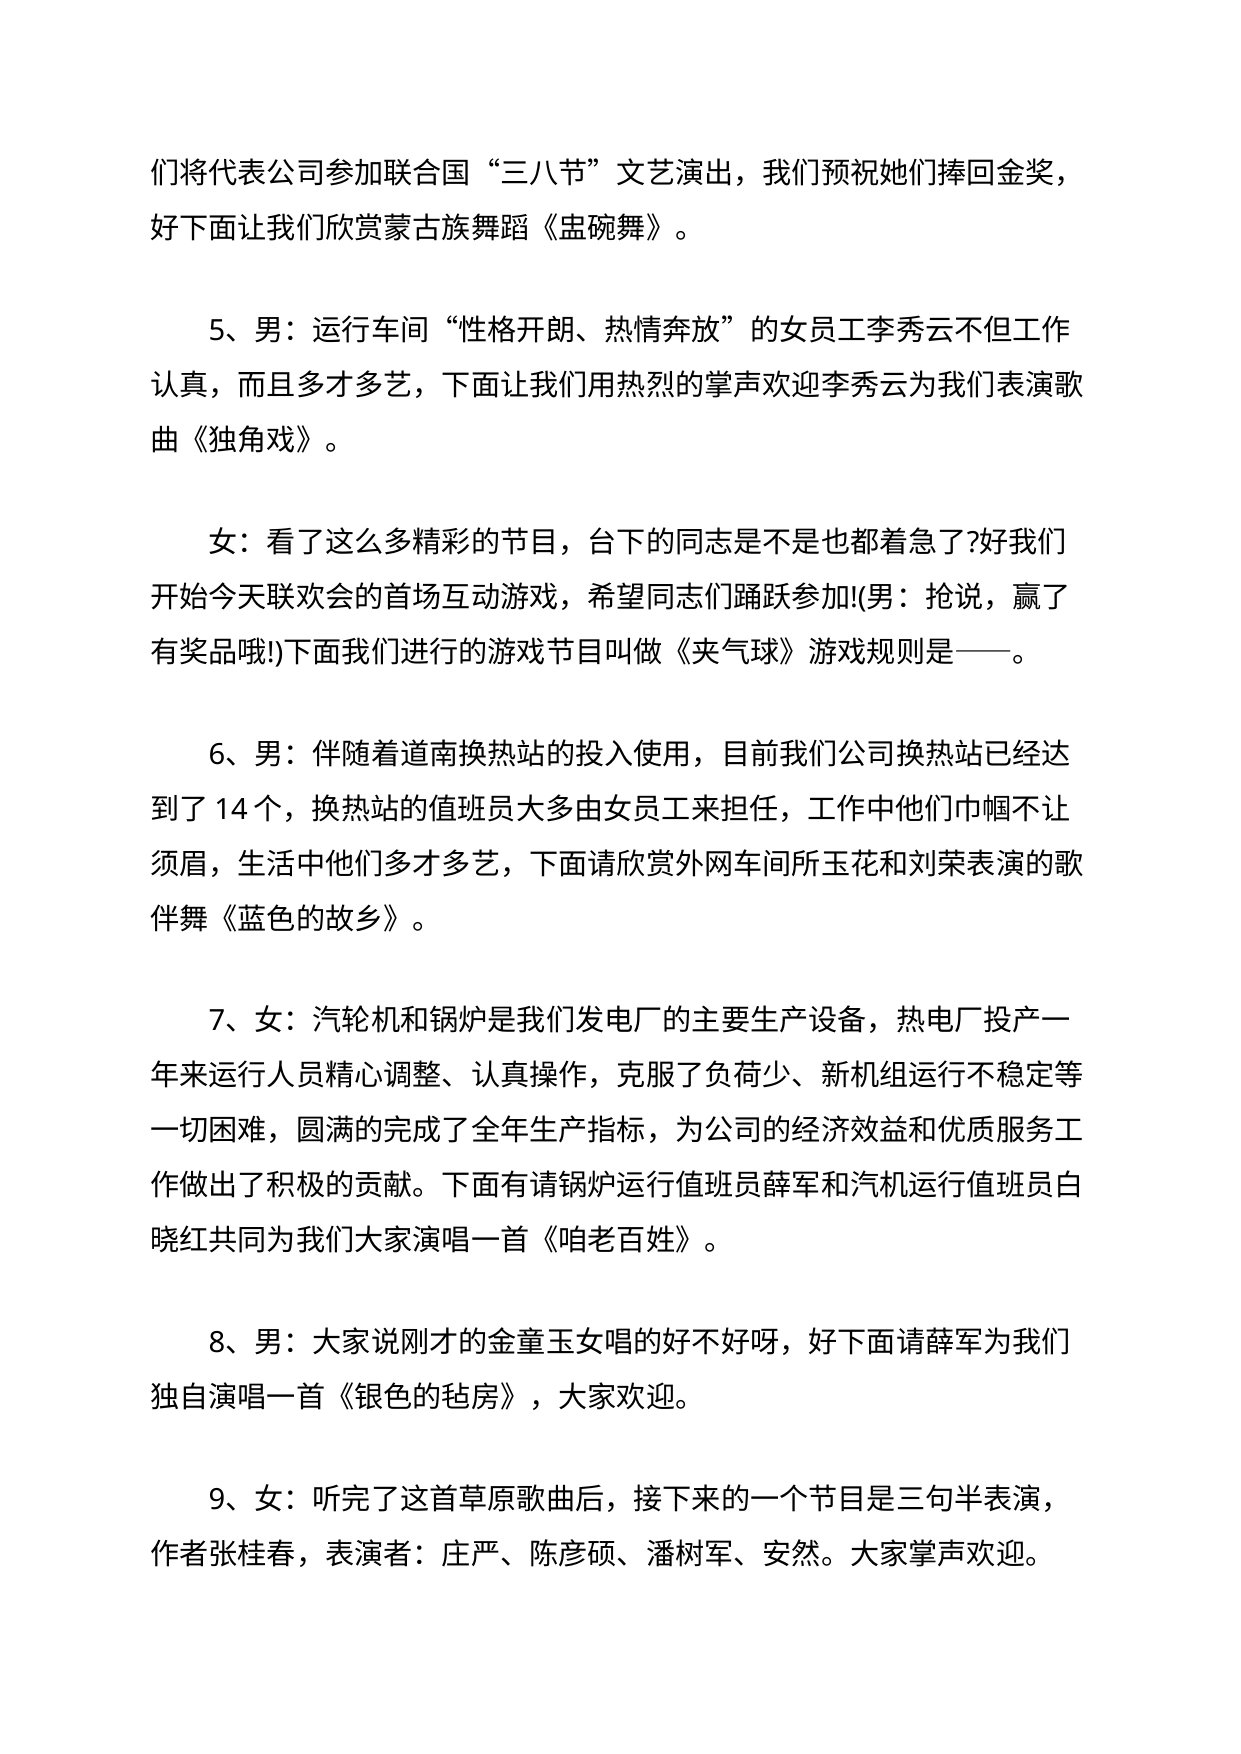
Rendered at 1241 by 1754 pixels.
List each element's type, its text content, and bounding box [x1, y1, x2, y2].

text 女：看了这么多精彩的节目，台下的同志是不是也都着急了?好我们开始今天联欢会的首场互动游戏，希望同志们踊跃参加!(男：抢说，赢了有奖品哦!)下面我们进行的游戏节目叫做《夹气球》游戏规则是――。 [150, 518, 1090, 671]
text 8、男：大家说刚才的金童玉女唱的好不好呀，好下面请薛军为我们独自演唱一首《银色的毡房》，大家欢迎。 [150, 1318, 1090, 1416]
text 9、女：听完了这首草原歌曲后，接下来的一个节目是三句半表演，作者张桂春，表演者：庄严、陈彦硕、潘树军、安然。大家掌声欢迎。 [150, 1475, 1090, 1572]
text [150, 150, 1090, 247]
text 7、女：汽轮机和锅炉是我们发电厂的主要生产设备，热电厂投产一年来运行人员精心调整、认真操作，克服了负荷少、新机组运行不稳定等一切困难，圆满的完成了全年生产指标，为公司的经济效益和优质服务工作做出了积极的贡献。下面有请锅炉运行值班员薛军和汽机运行值班员白晓红共同为我们大家演唱一首《咱老百姓》。 [150, 997, 1090, 1259]
text 5、男：运行车间“性格开朗、热情奔放”的女员工李秀云不但工作认真，而且多才多艺，下面让我们用热烈的掌声欢迎李秀云为我们表演歌曲《独角戏》。 [150, 307, 1090, 459]
text 6、男：伴随着道南换热站的投入使用，目前我们公司换热站已经达到了14个，换热站的值班员大多由女员工来担任，工作中他们巾帼不让须眉，生活中他们多才多艺，下面请欣赏外网车间所玉花和刘荣表演的歌伴舞《蓝色的故乡》。 [150, 730, 1090, 937]
